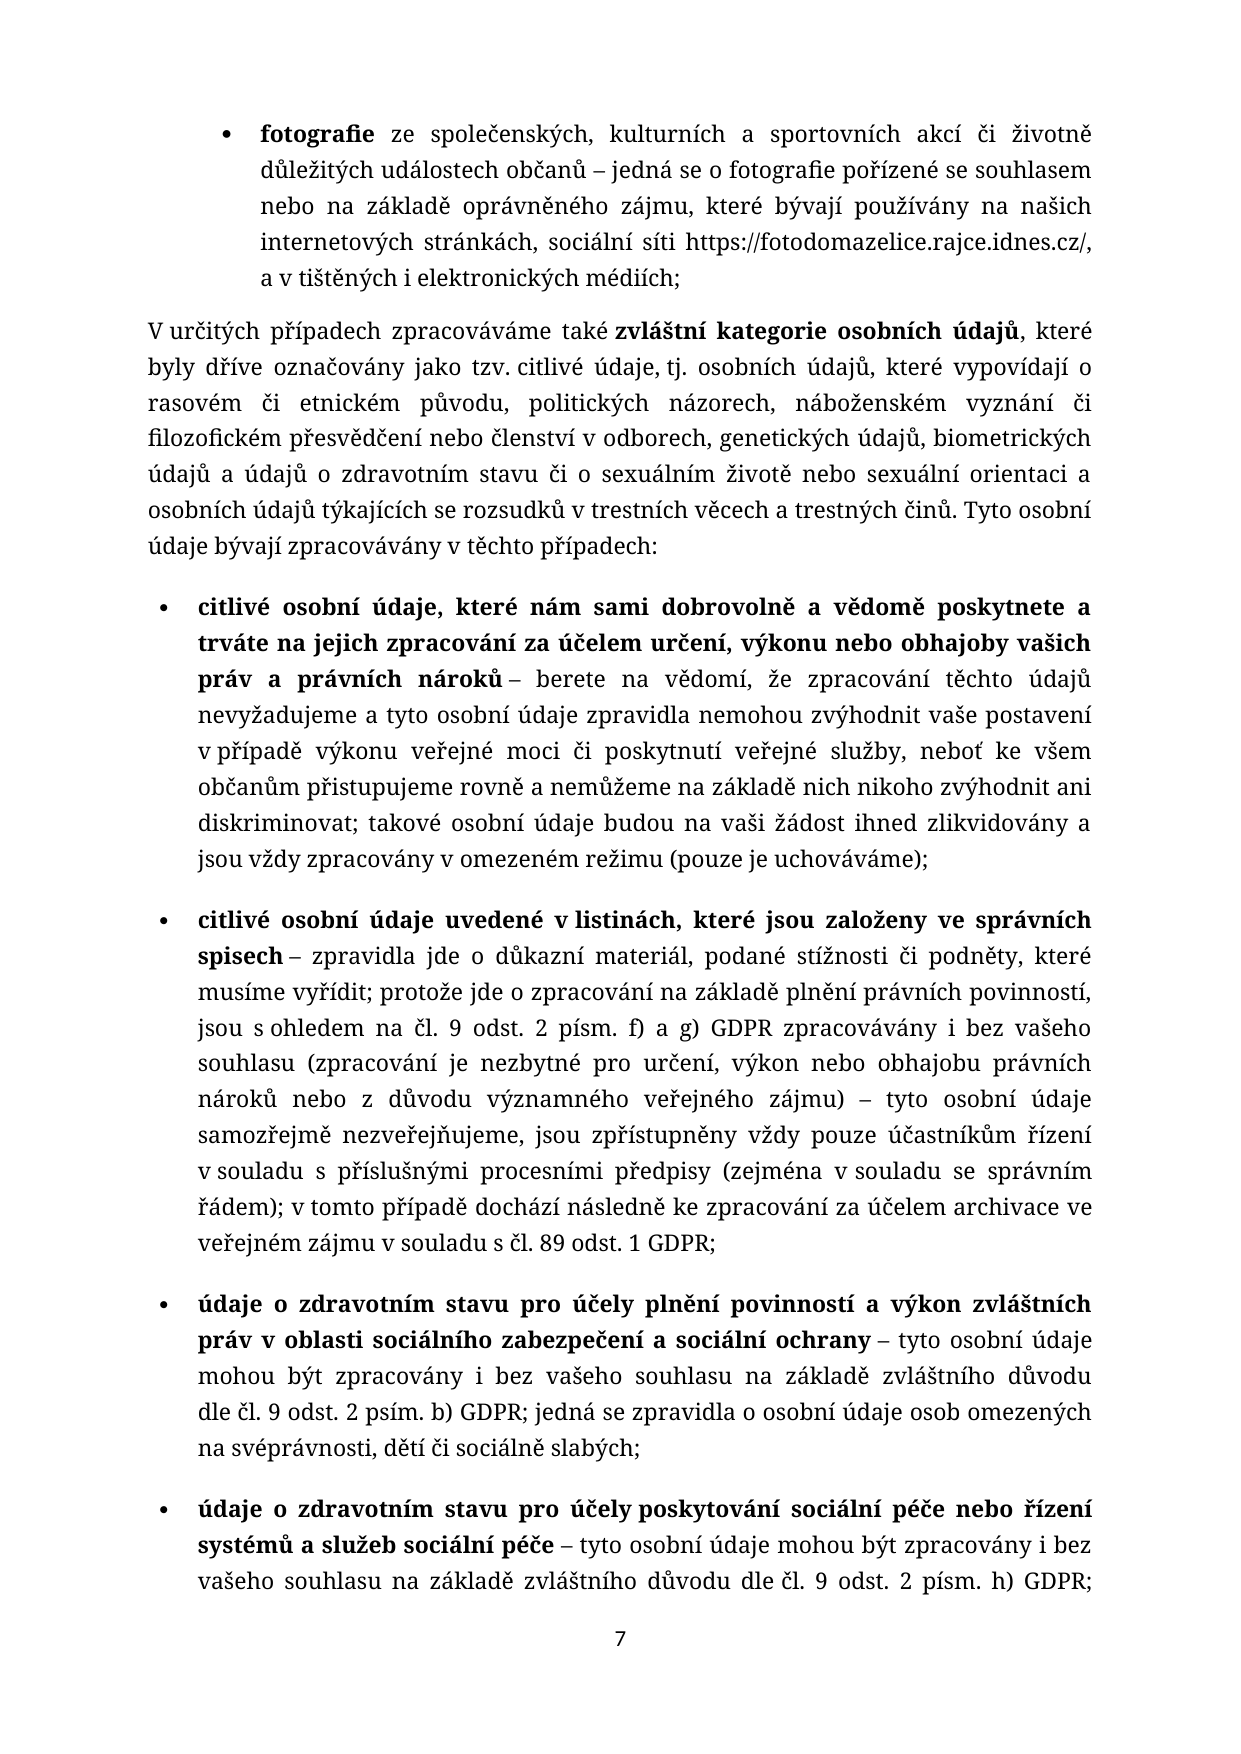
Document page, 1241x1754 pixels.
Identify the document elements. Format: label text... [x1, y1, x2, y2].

text V určitých případech zpracováváme také zvláštní kategorie osobních údajů, které byly dříve označovány jako tzv. citlivé údaje, tj. osobních údajů, které vypovídají o rasovém či etnickém původu, politických názorech, náboženském vyznání či filozofickém přesvědčení nebo členství v odborech, genetických údajů, biometrických údajů a údajů o zdravotním stavu či o sexuálním životě nebo sexuální orientaci a osobních údajů týkajících se rozsudků v trestních věcech a trestných činů. Tyto osobní údaje bývají zpracovávány v těchto případech: [148, 314, 1093, 561]
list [160, 1493, 1093, 1596]
list údaje o zdravotním stavu pro účely plnění povinností a výkon zvláštních práv v oblasti sociálního zabezpečení a sociální ochrany – tyto osobní údaje mohou být zpracovány i bez vašeho souhlasu na základě zvláštního důvodu dle čl. 9 odst. 2 psím. b) GDPR; jedná se zpravidla o osobní údaje osob omezených na svéprávnosti, dětí či sociálně slabých; [160, 1288, 1093, 1463]
list citlivé osobní údaje uvedené v listinách, které jsou založeny ve správních spisech – zpravidla jde o důkazní materiál, podané stížnosti či podněty, které musíme vyřídit; protože jde o zpracování na základě plnění právních povinností, jsou s ohledem na čl. 9 odst. 2 písm. f) a g) GDPR zpracovávány i bez vašeho souhlasu (zpracování je nezbytné pro určení, výkon nebo obhajobu právních nároků nebo z důvodu významného veřejného zájmu) – tyto osobní údaje samozřejmě nezveřejňujeme, jsou zpřístupněny vždy pouze účastníkům řízení v souladu s příslušnými procesními předpisy (zejména v souladu se správním řádem); v tomto případě dochází následně ke zpracování za účelem archivace ve veřejném zájmu v souladu s čl. 89 odst. 1 GDPR; [160, 904, 1093, 1258]
list fotografie ze společenských, kulturních a sportovních akcí či životně důležitých událostech občanů – jedná se o fotografie pořízené se souhlasem nebo na základě oprávněného zájmu, které bývají používány na našich internetových stránkách, sociální síti https://fotodomazelice.rajce.idnes.cz/, a v tištěných i elektronických médiích; [223, 118, 1093, 293]
list citlivé osobní údaje, které nám sami dobrovolně a vědomě poskytnete a trváte na jejich zpracování za účelem určení, výkonu nebo obhajoby vašich práv a právních nároků – berete na vědomí, že zpracování těchto údajů nevyžadujeme a tyto osobní údaje zpravidla nemohou zvýhodnit vaše postavení v případě výkonu veřejné moci či poskytnutí veřejné služby, neboť ke všem občanům přistupujeme rovně a nemůžeme na základě nich nikoho zvýhodnit ani diskriminovat; takové osobní údaje budou na vaši žádost ihned zlikvidovány a jsou vždy zpracovány v omezeném režimu (pouze je uchováváme); [160, 591, 1093, 874]
